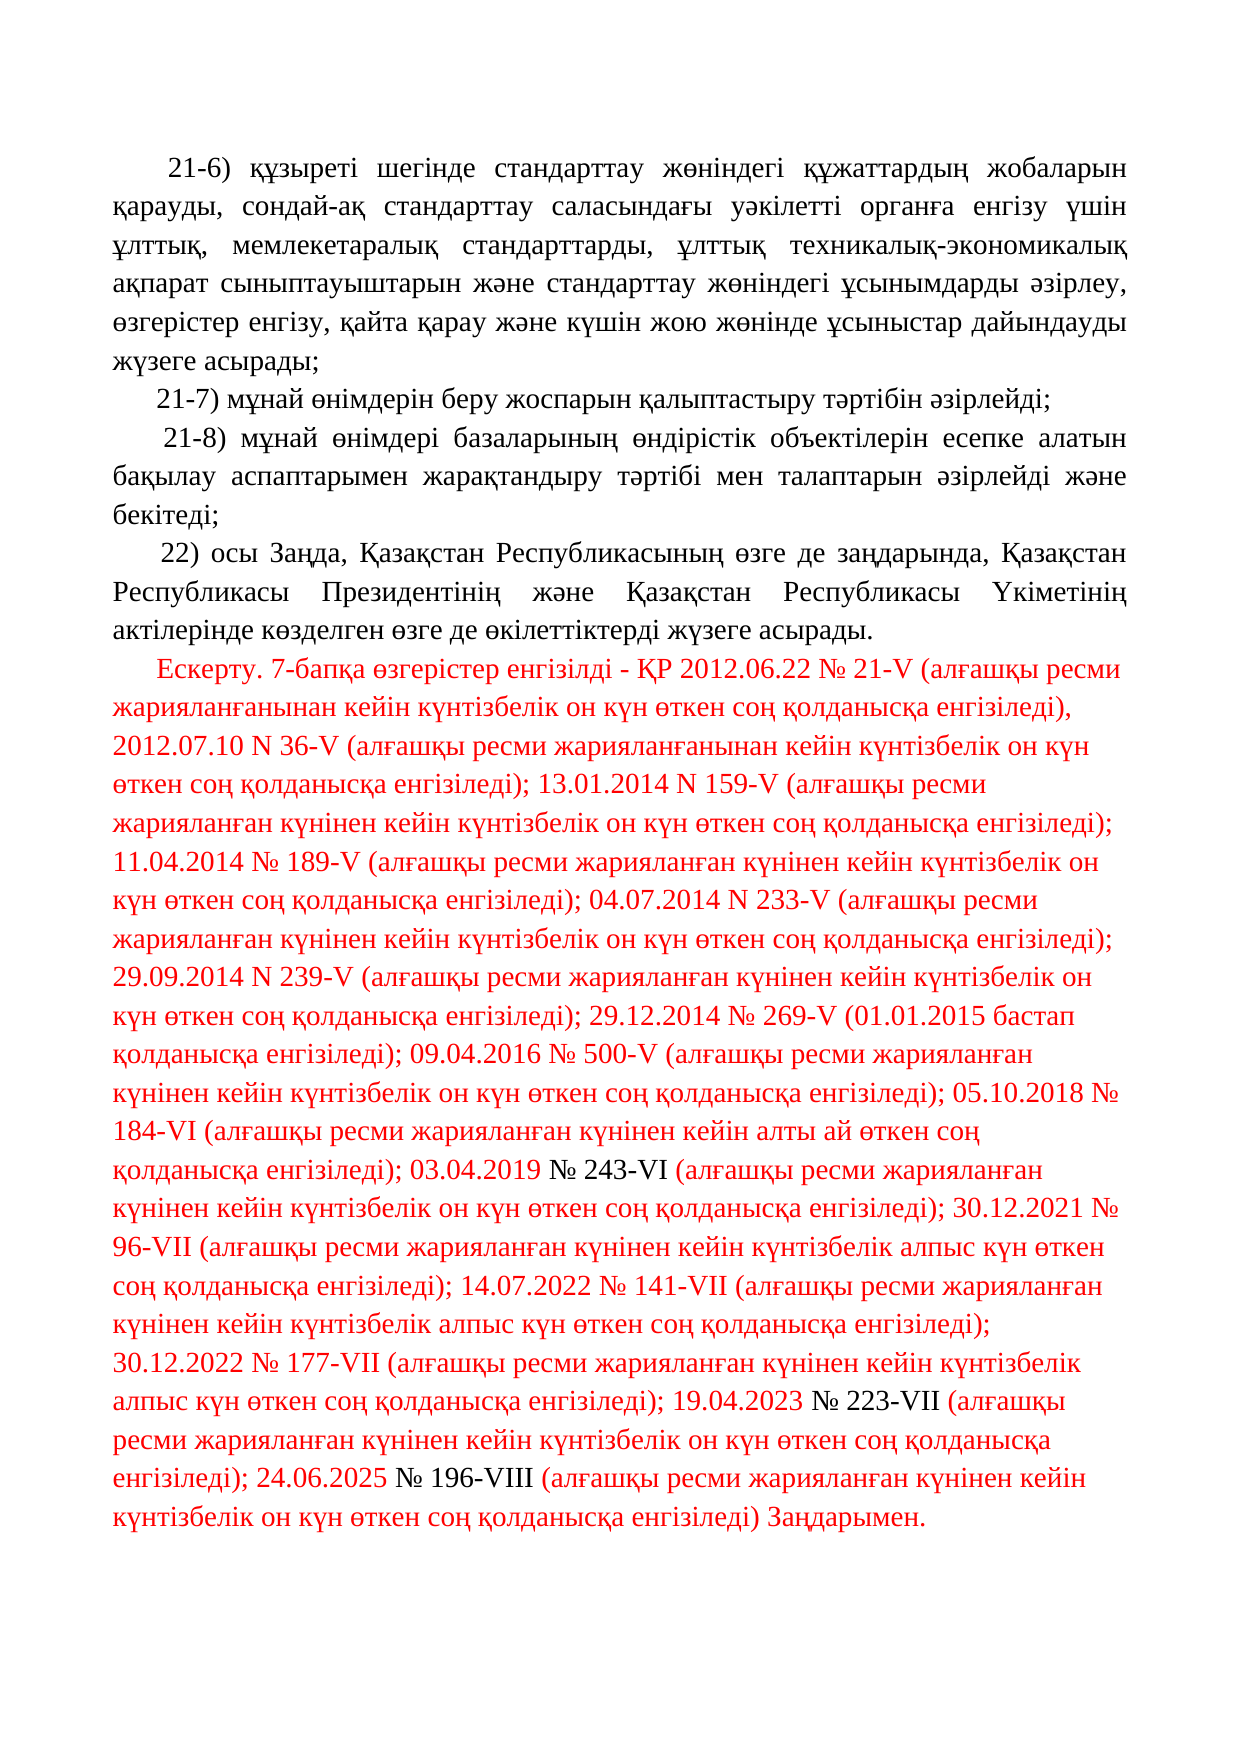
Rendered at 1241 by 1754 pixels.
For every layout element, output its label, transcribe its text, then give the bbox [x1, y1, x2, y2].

text 21-6) құзыреті шегінде стандарттау жөніндегі құжаттардың жобаларын қарауды, сондай-ақ стандарттау саласындағы уәкілетті органға енгізу үшін ұлттық, мемлекетаралық стандарттарды, ұлттық техникалық-экономикалық ақпарат сыныптауыштарын және стандарттау жөніндегі ұсынымдарды әзірлеу, өзгерістер енгізу, қайта қарау және күшін жою жөнінде ұсыныстар дайындауды жүзеге асырады; [112, 150, 1128, 376]
text 21-8) мұнай өнімдері базаларының өндірістік объектілерін есепке алатын бақылау аспаптарымен жарақтандыру тәртібі мен талаптарын әзірлейді және бекітеді; [112, 420, 1128, 530]
text 22) осы Заңда, Қазақстан Республикасының өзге де заңдарында, Қазақстан Республикасы Президентінің және Қазақстан Республикасы Үкіметінің актілерінде көзделген өзге де өкілеттіктерді жүзеге асырады. [112, 535, 1128, 646]
text 21-7) мұнай өнімдерін беру жоспарын қалыптастыру тәртібін әзірлейді; [112, 381, 1128, 415]
text Ескерту. 7-бапқа өзгерістер енгізілді - ҚР 2012.06.22 № 21-V (алғашқы ресми жарияланғанынан кейін күнтізбелік он күн өткен соң қолданысқа енгiзiледi), 2012.07.10 N 36-V (алғашқы ресми жарияланғанынан кейін күнтізбелік он күн өткен соң қолданысқа енгізіледі); 13.01.2014 N 159-V (алғашқы ресми жарияланған күнінен кейін күнтізбелік он күн өткен соң қолданысқа енгізіледі); 11.04.2014 № 189-V (алғашқы ресми жарияланған күнінен кейін күнтізбелік он күн өткен соң қолданысқа енгізіледі); 04.07.2014 N 233-V (алғашқы ресми жарияланған күнінен кейiн күнтiзбелiк он күн өткен соң қолданысқа енгiзiледi); 29.09.2014 N 239-V (алғашқы ресми жарияланған күнінен кейiн күнтiзбелiк он күн өткен соң қолданысқа енгiзiледi); 29.12.2014 № 269-V (01.01.2015 бастап қолданысқа енгізіледі); 09.04.2016 № 500-V (алғашқы ресми жарияланған күнінен кейін күнтізбелік он күн өткен соң қолданысқа енгізіледі); 05.10.2018 № 184-VI (алғашқы ресми жарияланған күнінен кейін алты ай өткен соң қолданысқа енгізіледі); 03.04.2019 № 243-VI (алғашқы ресми жарияланған күнінен кейін күнтізбелік он күн өткен соң қолданысқа енгізіледі); 30.12.2021 № 96-VII (алғашқы ресми жарияланған күнінен кейін күнтізбелік алпыс күн өткен соң қолданысқа енгізіледі); 14.07.2022 № 141-VII (алғашқы ресми жарияланған күнінен кейін күнтізбелік алпыс күн өткен соң қолданысқа енгізіледі); 30.12.2022 № 177-VII (алғашқы ресми жарияланған күнінен кейін күнтізбелік алпыс күн өткен соң қолданысқа енгізіледі); 19.04.2023 № 223-VII (алғашқы ресми жарияланған күнінен кейін күнтізбелік он күн өткен соң қолданысқа енгізіледі); 24.06.2025 № 196-VIII (алғашқы ресми жарияланған күнінен кейін күнтізбелік он күн өткен соң қолданысқа енгізіледі) Заңдарымен. [112, 651, 1128, 1563]
